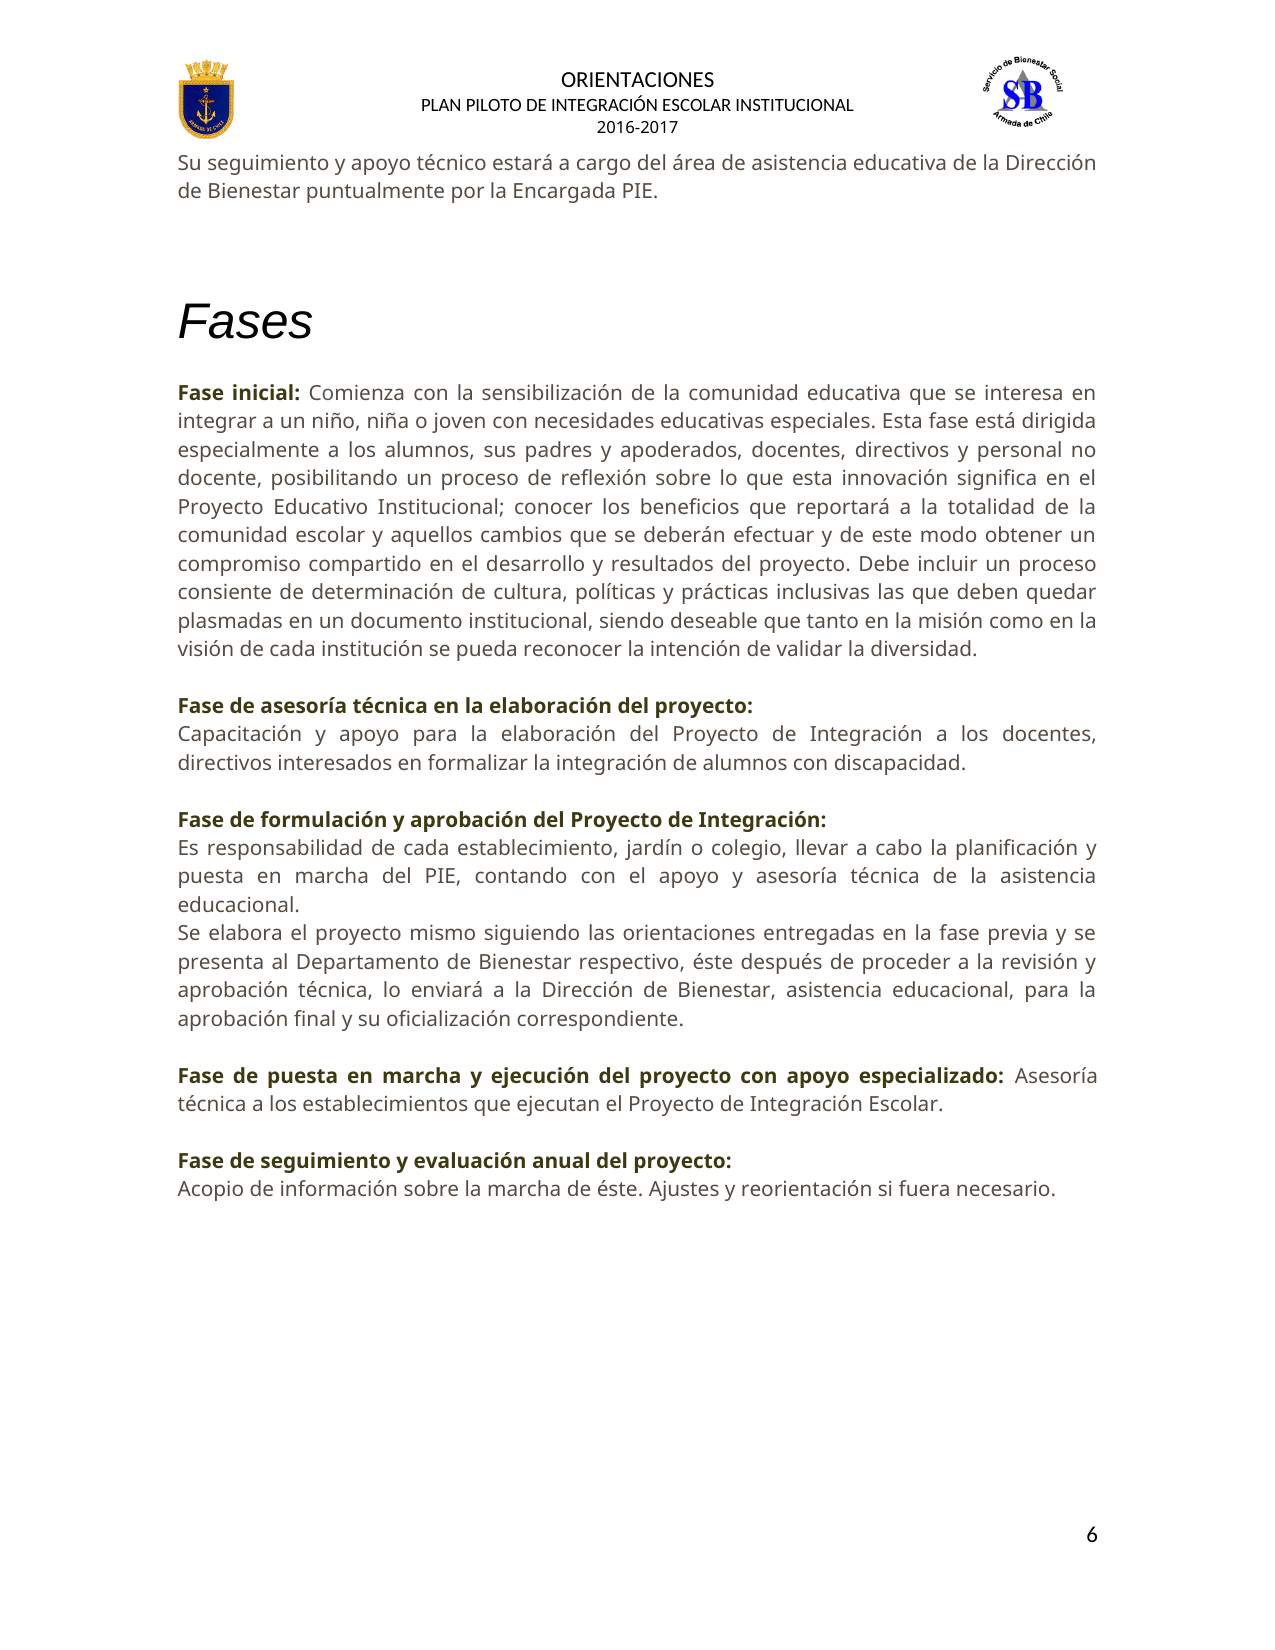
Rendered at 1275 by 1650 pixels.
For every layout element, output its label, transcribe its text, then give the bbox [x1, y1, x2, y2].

text Su seguimiento y apoyo técnico estará a cargo del área de asistencia educativa de la Dirección de Bienestar puntualmente por la Encargada PIE. [177, 148, 1098, 204]
text Fase de seguimiento y evaluación anual del proyecto: [177, 1146, 1098, 1174]
text Fases [177, 291, 1098, 349]
text Acopio de información sobre la marcha de éste. Ajustes y reorientación si fuera necesario. [177, 1174, 1098, 1203]
text Fase inicial: Comienza con la sensibilización de la comunidad educativa que se interesa en integrar a un niño, niña o joven con necesidades educativas especiales. Esta fase está dirigida especialmente a los alumnos, sus padres y apoderados, docentes, directivos y personal no docente, posibilitando un proceso de reflexión sobre lo que esta innovación significa en el Proyecto Educativo Institucional; conocer los beneficios que reportará a la totalidad de la comunidad escolar y aquellos cambios que se deberán efectuar y de este modo obtener un compromiso compartido en el desarrollo y resultados del proyecto. Debe incluir un proceso consiente de determinación de cultura, políticas y prácticas inclusivas las que deben quedar plasmadas en un documento institucional, siendo deseable que tanto en la misión como en la visión de cada institución se pueda reconocer la intención de validar la diversidad. [177, 378, 1098, 663]
text Fase de formulación y aprobación del Proyecto de Integración: [177, 805, 1098, 833]
text Es responsabilidad de cada establecimiento, jardín o colegio, llevar a cabo la planificación y puesta en marcha del PIE, contando con el apoyo y asesoría técnica de la asistencia educacional. [177, 833, 1098, 918]
text Se elabora el proyecto mismo siguiendo las orientaciones entregadas en la fase previa y se presenta al Departamento de Bienestar respectivo, éste después de proceder a la revisión y aprobación técnica, lo enviará a la Dirección de Bienestar, asistencia educacional, para la aprobación final y su oficialización correspondiente. [177, 918, 1098, 1032]
text Fase de puesta en marcha y ejecución del proyecto con apoyo especializado: Asesoría técnica a los establecimientos que ejecutan el Proyecto de Integración Escolar. [177, 1061, 1098, 1118]
picture [981, 51, 1064, 132]
picture [174, 56, 237, 142]
text Capacitación y apoyo para la elaboración del Proyecto de Integración a los docentes, directivos interesados en formalizar la integración de alumnos con discapacidad. [177, 719, 1098, 776]
text Fase de asesoría técnica en la elaboración del proyecto: [177, 691, 1098, 719]
